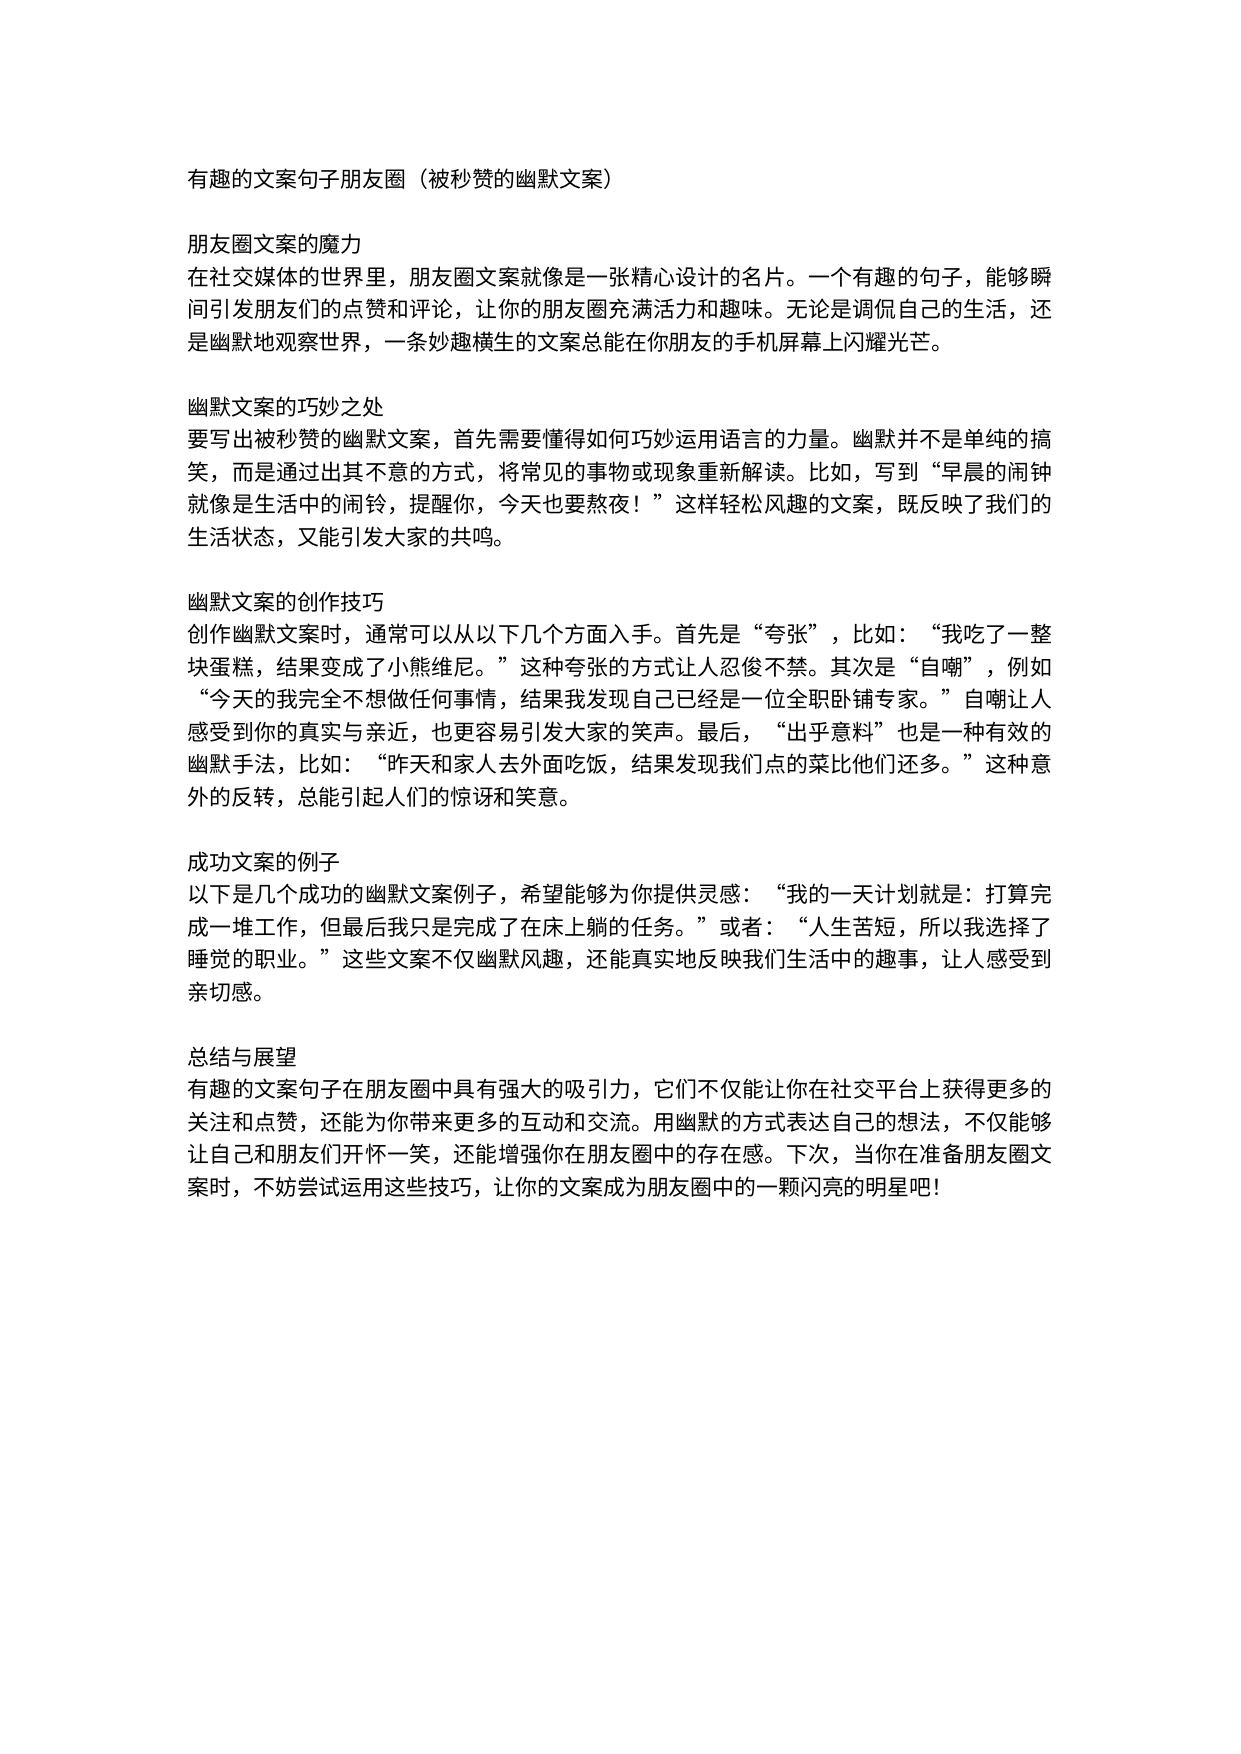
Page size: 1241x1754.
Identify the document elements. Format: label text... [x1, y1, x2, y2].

text 成功文案的例子 [187, 844, 1053, 877]
text 有趣的文案句子在朋友圈中具有强大的吸引力，它们不仅能让你在社交平台上获得更多的关注和点赞，还能为你带来更多的互动和交流。用幽默的方式表达自己的想法，不仅能够让自己和朋友们开怀一笑，还能增强你在朋友圈中的存在感。下次，当你在准备朋友圈文案时，不妨尝试运用这些技巧，让你的文案成为朋友圈中的一颗闪亮的明星吧！ [187, 1072, 1053, 1202]
text 在社交媒体的世界里，朋友圈文案就像是一张精心设计的名片。一个有趣的句子，能够瞬间引发朋友们的点赞和评论，让你的朋友圈充满活力和趣味。无论是调侃自己的生活，还是幽默地观察世界，一条妙趣横生的文案总能在你朋友的手机屏幕上闪耀光芒。 [187, 259, 1053, 357]
text 幽默文案的巧妙之处 [187, 389, 1053, 422]
text 创作幽默文案时，通常可以从以下几个方面入手。首先是“夸张”，比如：“我吃了一整块蛋糕，结果变成了小熊维尼。”这种夸张的方式让人忍俊不禁。其次是“自嘲”，例如：“今天的我完全不想做任何事情，结果我发现自己已经是一位全职卧铺专家。”自嘲让人感受到你的真实与亲近，也更容易引发大家的笑声。最后，“出乎意料”也是一种有效的幽默手法，比如：“昨天和家人去外面吃饭，结果发现我们点的菜比他们还多。”这种意外的反转，总能引起人们的惊讶和笑意。 [187, 617, 1053, 812]
text 以下是几个成功的幽默文案例子，希望能够为你提供灵感：“我的一天计划就是：打算完成一堆工作，但最后我只是完成了在床上躺的任务。”或者：“人生苦短，所以我选择了睡觉的职业。”这些文案不仅幽默风趣，还能真实地反映我们生活中的趣事，让人感受到亲切感。 [187, 877, 1053, 1007]
text 朋友圈文案的魔力 [187, 227, 1053, 259]
text 总结与展望 [187, 1039, 1053, 1072]
text 要写出被秒赞的幽默文案，首先需要懂得如何巧妙运用语言的力量。幽默并不是单纯的搞笑，而是通过出其不意的方式，将常见的事物或现象重新解读。比如，写到“早晨的闹钟就像是生活中的闹铃，提醒你，今天也要熬夜！”这样轻松风趣的文案，既反映了我们的生活状态，又能引发大家的共鸣。 [187, 422, 1053, 552]
text 有趣的文案句子朋友圈（被秒赞的幽默文案） [187, 162, 1053, 194]
text 幽默文案的创作技巧 [187, 584, 1053, 617]
